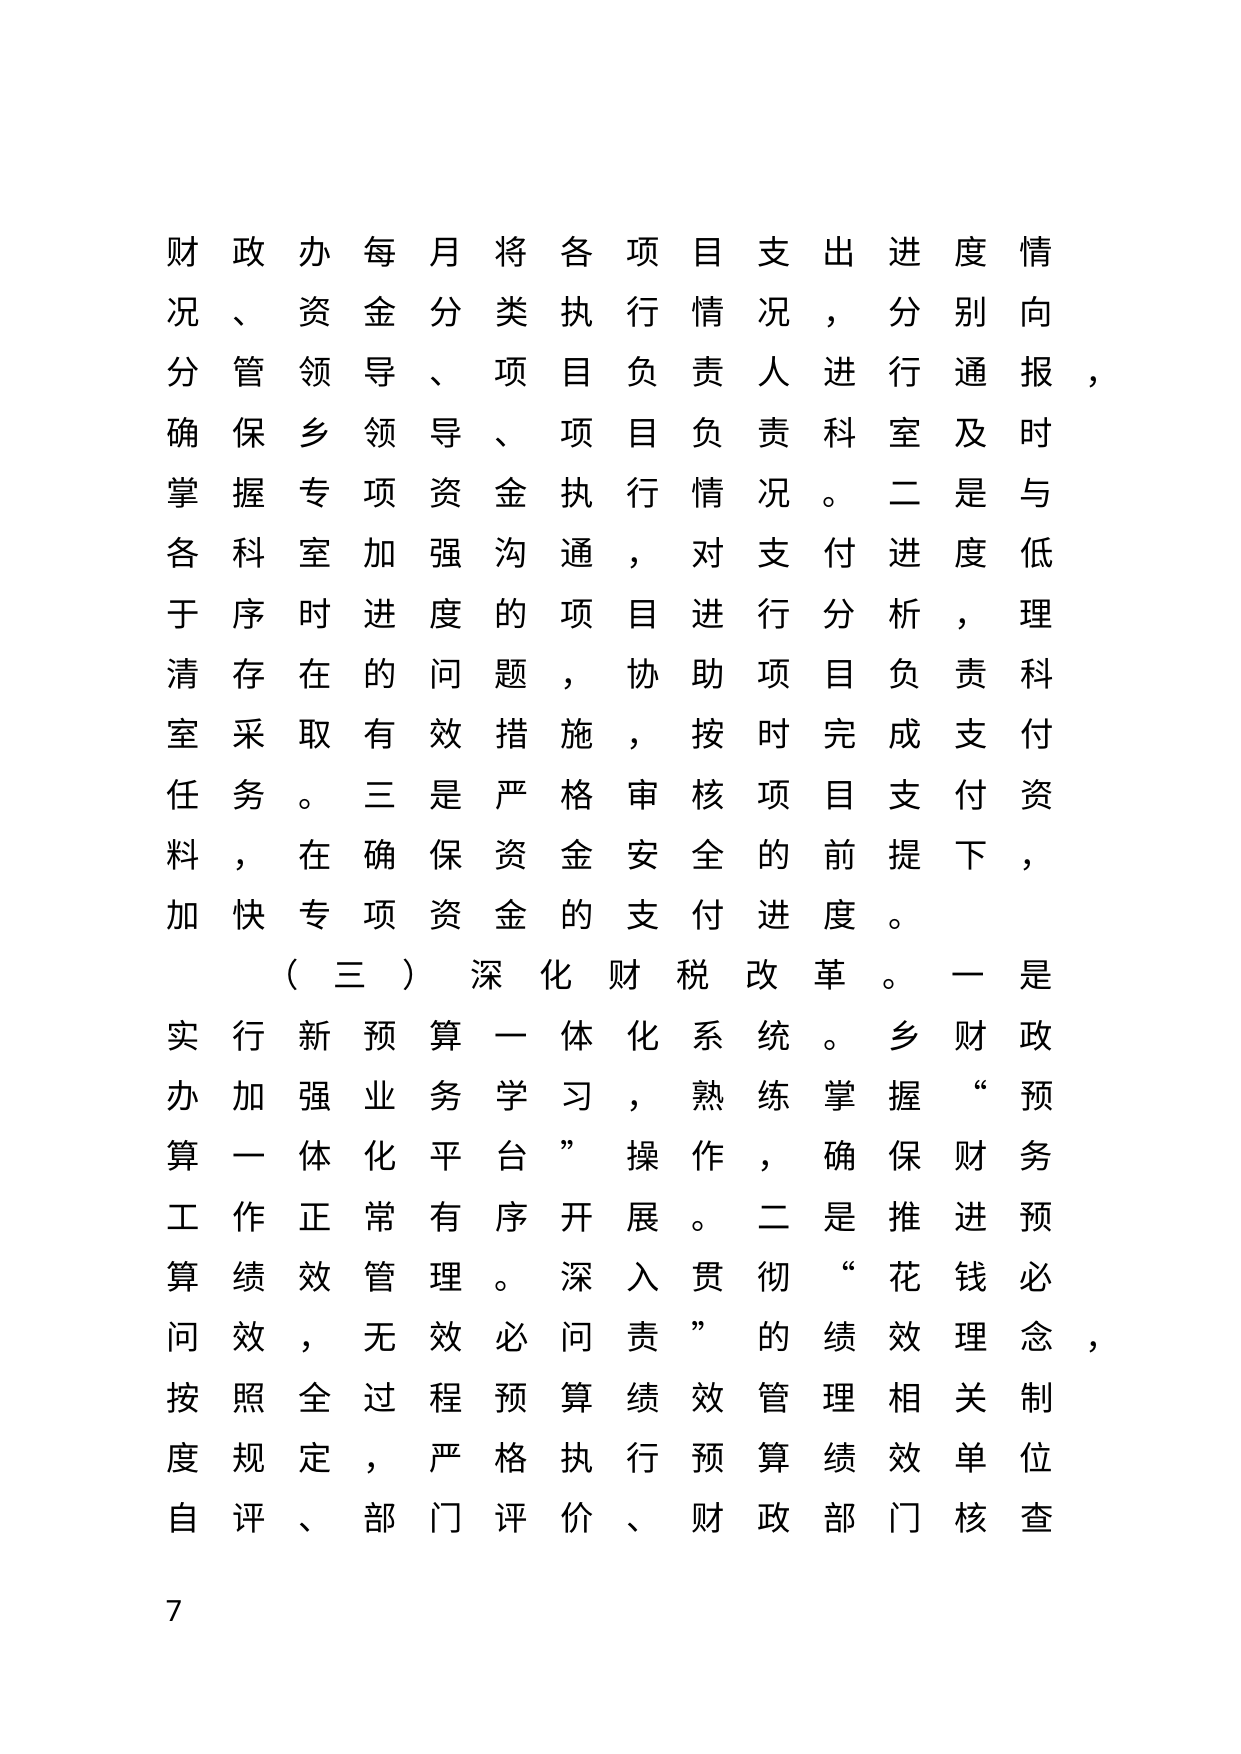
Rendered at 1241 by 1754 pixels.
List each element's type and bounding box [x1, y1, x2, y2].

text [167, 943, 1085, 1546]
text [167, 219, 1085, 943]
